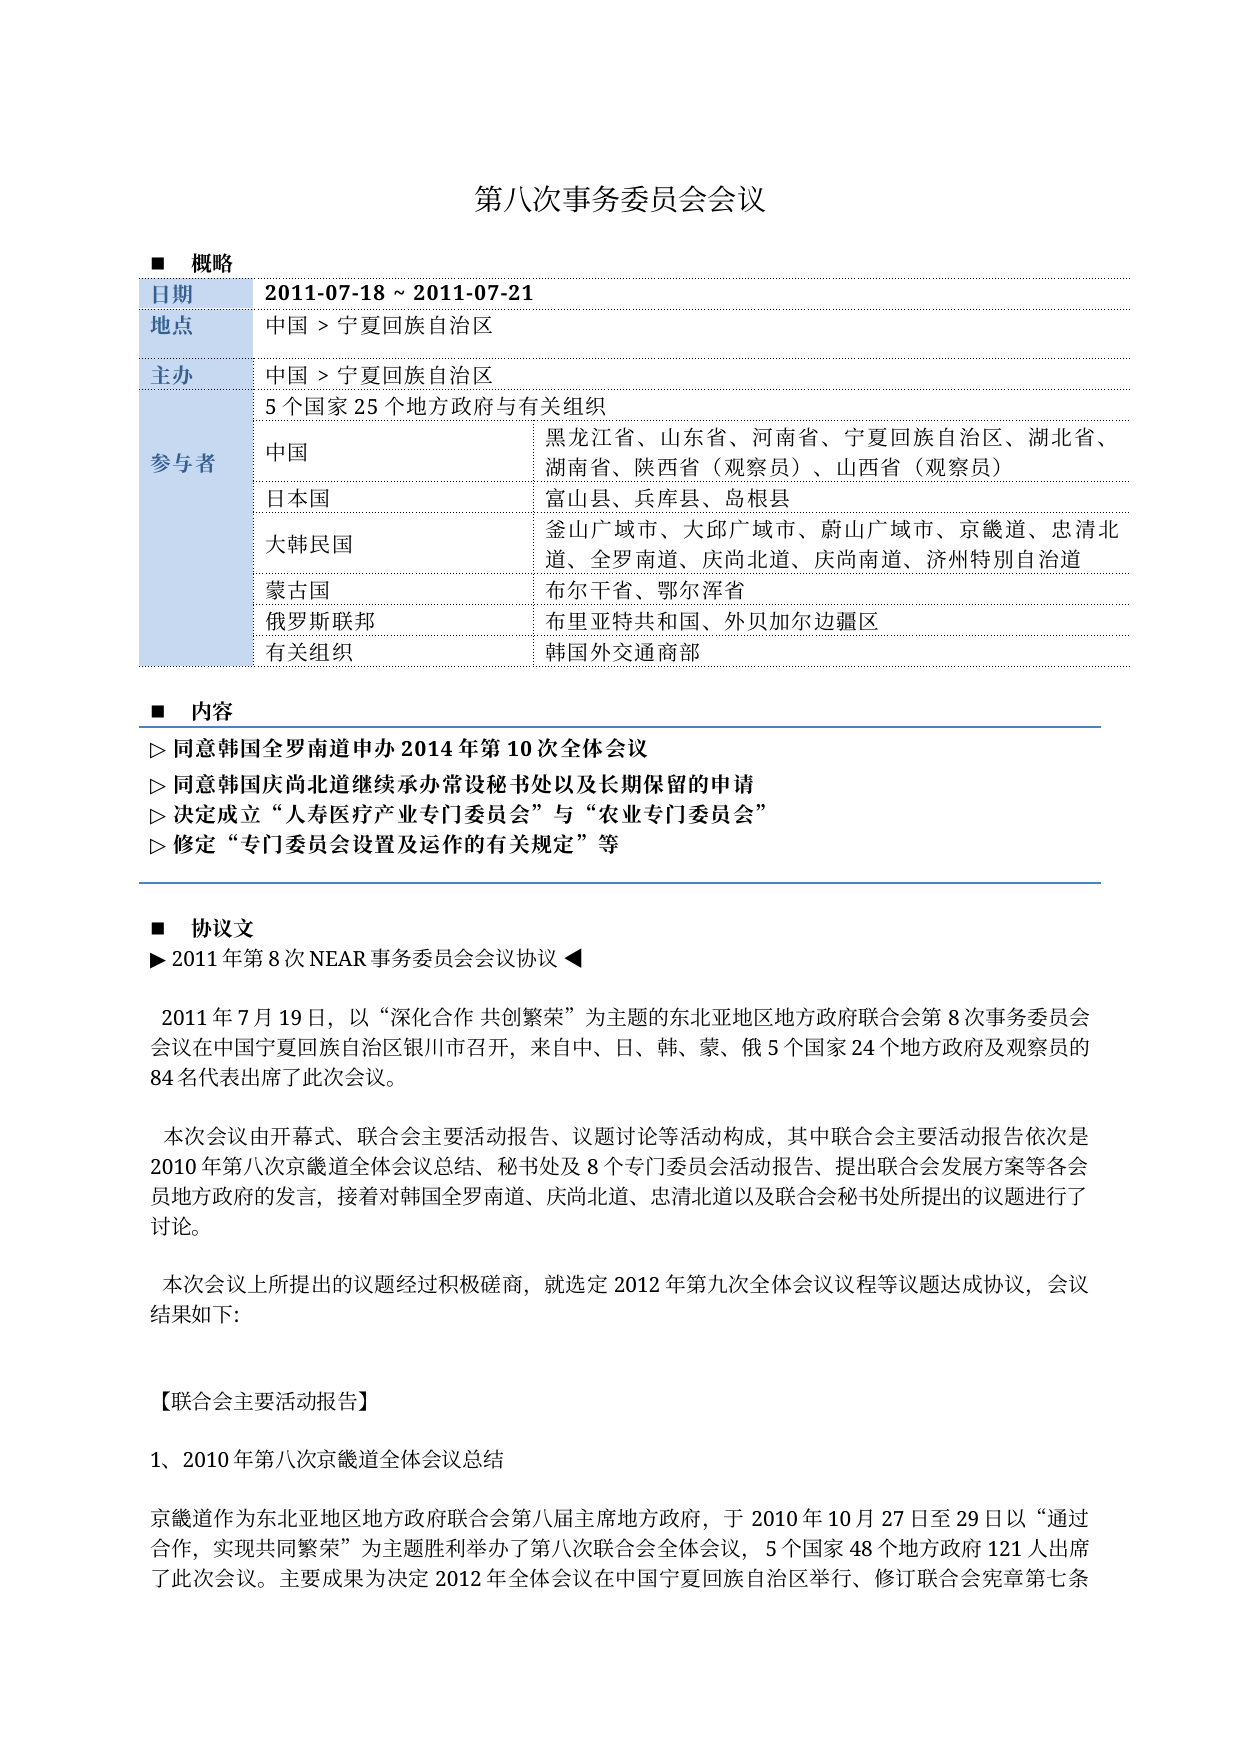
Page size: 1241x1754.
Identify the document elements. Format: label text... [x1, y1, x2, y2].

table_cell 富山县、兵库县、岛根县 [534, 481, 1130, 512]
list 概略 [150, 247, 1090, 277]
table_cell 布里亚特共和国、外贝加尔边疆区 [534, 604, 1130, 635]
text 【联合会主要活动报告】 [150, 1386, 1090, 1415]
table_header 日期 [139, 278, 253, 308]
text ▶ 2011年第8次NEAR事务委员会会议协议 ◀ [150, 943, 1090, 973]
text 本次会议上所提出的议题经过积极磋商，就选定2012年第九次全体会议议程等议题达成协议，会议结果如下: [150, 1268, 1090, 1329]
table_cell 蒙古国 [254, 573, 534, 604]
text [150, 1502, 1090, 1593]
table_cell 布尔干省、鄂尔浑省 [534, 573, 1130, 604]
list 协议文 [150, 913, 1090, 943]
table_cell 地点 [139, 309, 253, 358]
table_cell 5个国家25个地方政府与有关组织 [254, 389, 1130, 420]
table_cell 日本国 [254, 481, 534, 512]
list 内容 [150, 696, 1090, 726]
table_cell 黑龙江省、山东省、河南省、宁夏回族自治区、湖北省、湖南省、陕西省（观察员）、山西省（观察员） [534, 420, 1130, 481]
table_cell 釜山广域市、大邱广域市、蔚山广域市、京畿道、忠清北道、全罗南道、庆尚北道、庆尚南道、济州特別自治道 [534, 512, 1130, 573]
table_cell 中国 > 宁夏回族自治区 [254, 358, 1130, 389]
table_cell 有关组织 [254, 635, 534, 666]
table_header [139, 728, 1101, 882]
text 本次会议由开幕式、联合会主要活动报告、议题讨论等活动构成，其中联合会主要活动报告依次是2010年第八次京畿道全体会议总结、秘书处及8个专门委员会活动报告、提出联合会发展方案等各会员地方政府的发言，接着对韩国全罗南道、庆尚北道、忠清北道以及联合会秘书处所提出的议题进行了讨论。 [150, 1120, 1090, 1240]
table_cell [139, 635, 253, 666]
table_cell 俄罗斯联邦 [254, 604, 534, 635]
table_cell 韩国外交通商部 [534, 635, 1130, 666]
subtitle 第八次事务委员会会议 [150, 177, 1090, 219]
table_header 2011-07-18 ~ 2011-07-21 [254, 278, 1130, 308]
text 1、2010年第八次京畿道全体会议总结 [150, 1444, 1090, 1474]
table_cell 中国 [254, 420, 534, 481]
text 2011年7月19日，以“深化合作 共创繁荣”为主题的东北亚地区地方政府联合会第8次事务委员会会议在中国宁夏回族自治区银川市召开，来自中、日、韩、蒙、俄5个国家24个地方政府及观察员的84名代表出席了此次会议。 [150, 1001, 1090, 1092]
table_cell 主办 [139, 358, 253, 389]
table_cell 大韩民国 [254, 512, 534, 573]
table_cell 参与者 [139, 389, 253, 635]
table_cell 中国 > 宁夏回族自治区 [254, 309, 1130, 358]
